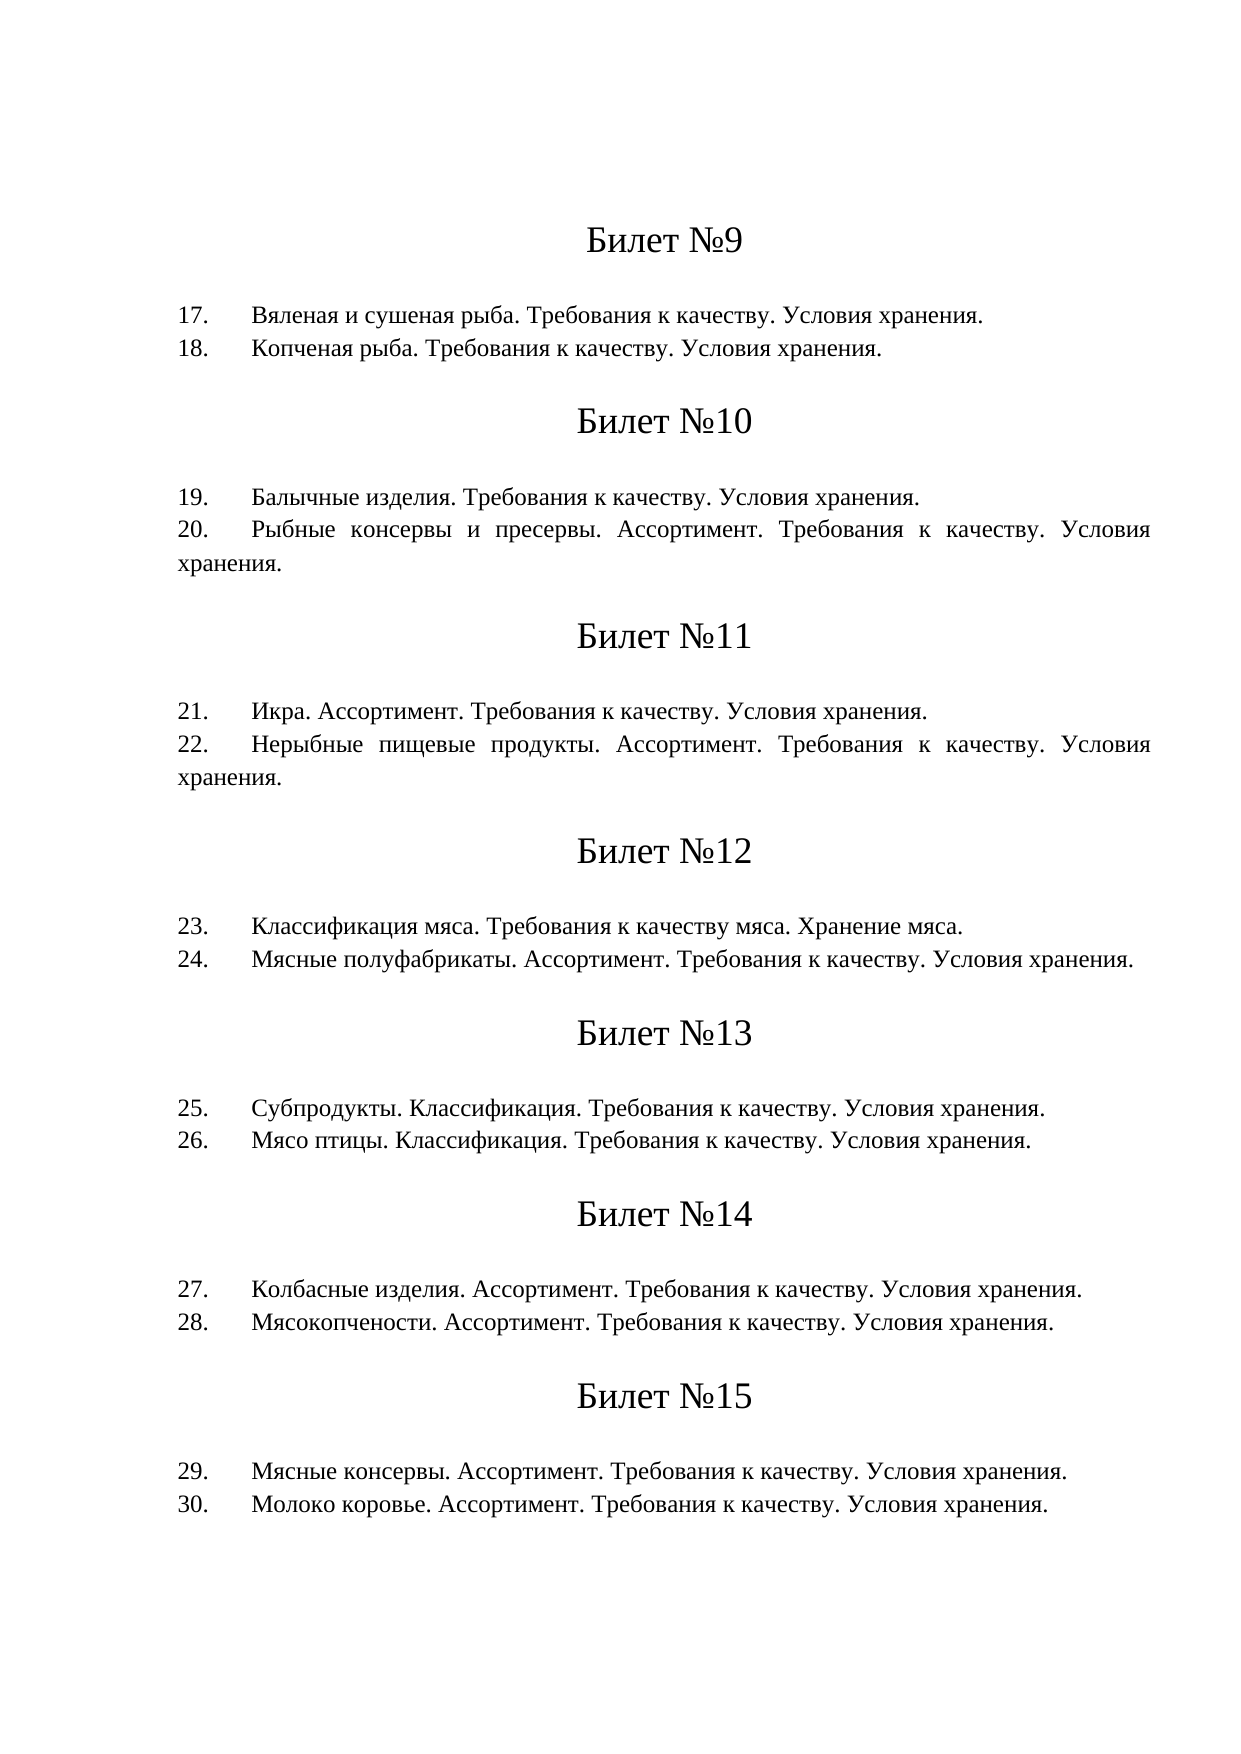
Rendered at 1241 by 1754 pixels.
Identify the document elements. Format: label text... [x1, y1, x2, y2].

list Икра. Ассортимент. Требования к качеству. Условия хранения. [177, 696, 1152, 725]
list Билет №10 [177, 399, 1152, 442]
list Колбасные изделия. Ассортимент. Требования к качеству. Условия хранения. [177, 1274, 1152, 1303]
list Вяленая и сушеная рыба. Требования к качеству. Условия хранения. [177, 300, 1152, 329]
list Рыбные консервы и пресервы. Ассортимент. Требования к качеству. Условия хранения. [177, 514, 1152, 576]
list Мясокопчености. Ассортимент. Требования к качеству. Условия хранения. [177, 1307, 1152, 1336]
list Мясные полуфабрикаты. Ассортимент. Требования к качеству. Условия хранения. [177, 944, 1152, 973]
list Классификация мяса. Требования к качеству мяса. Хранение мяса. [177, 911, 1152, 940]
list Билет №12 [177, 828, 1152, 871]
list Билет №9 [177, 217, 1152, 260]
list Билет №13 [177, 1010, 1152, 1053]
list Мясо птицы. Классификация. Требования к качеству. Условия хранения. [177, 1126, 1152, 1154]
list Субпродукты. Классификация. Требования к качеству. Условия хранения. [177, 1093, 1152, 1121]
list Билет №11 [177, 614, 1152, 657]
list Копченая рыба. Требования к качеству. Условия хранения. [177, 333, 1152, 362]
list Нерыбные пищевые продукты. Ассортимент. Требования к качеству. Условия хранения. [177, 729, 1152, 791]
list Мясные консервы. Ассортимент. Требования к качеству. Условия хранения. [177, 1456, 1152, 1485]
list Балычные изделия. Требования к качеству. Условия хранения. [177, 482, 1152, 510]
list Молоко коровье. Ассортимент. Требования к качеству. Условия хранения. [177, 1489, 1152, 1518]
list Билет №15 [177, 1373, 1152, 1416]
list Билет №14 [177, 1192, 1152, 1235]
